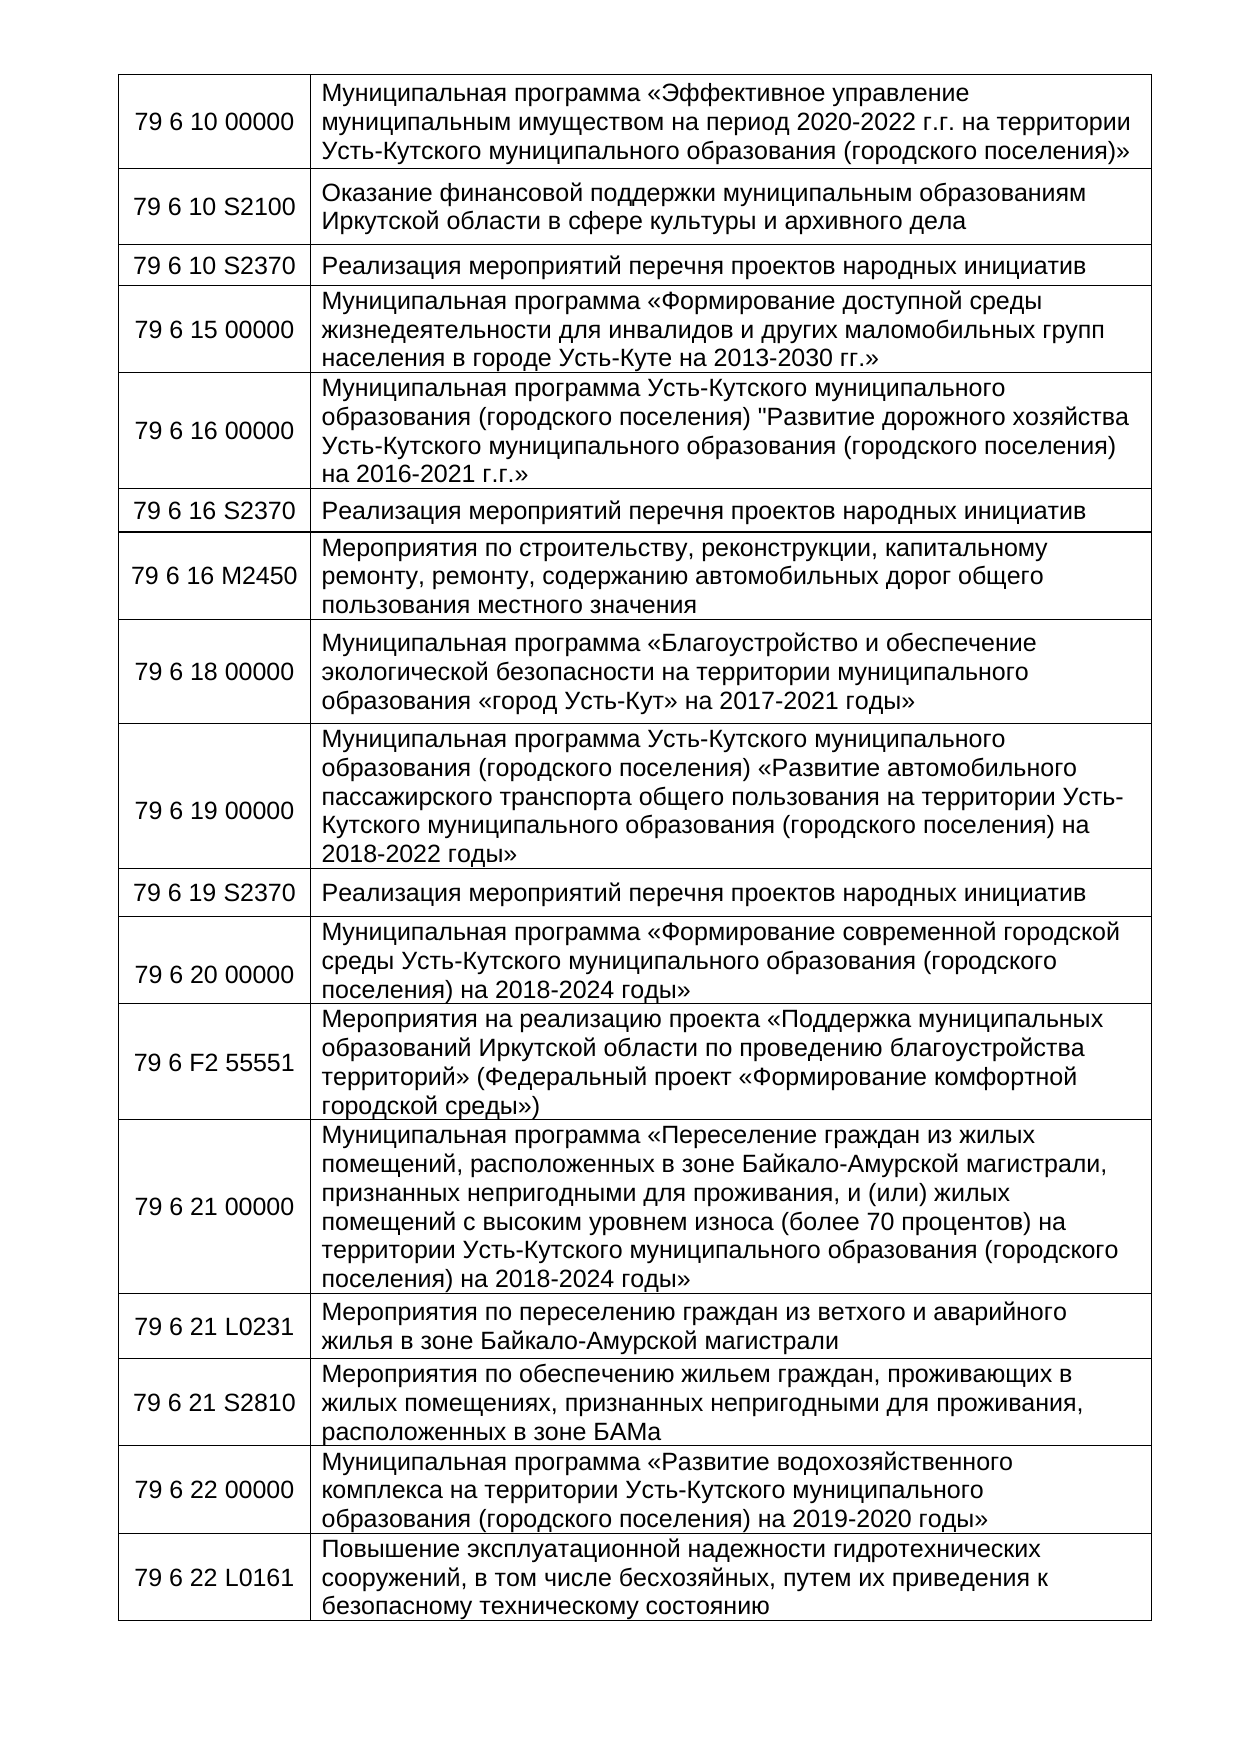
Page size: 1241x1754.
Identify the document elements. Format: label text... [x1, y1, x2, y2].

table_cell Мероприятия по строительству, реконструкции, капитальному ремонту, ремонту, содержанию автомобильных дорог общего пользования местного значения [311, 533, 1151, 619]
table_cell 79 6 21 L0231 [119, 1294, 310, 1358]
table_cell Муниципальная программа «Переселение граждан из жилых помещений, расположенных в зоне Байкало-Амурской магистрали, признанных непригодными для проживания, и (или) жилых помещений с высоким уровнем износа (более 70 процентов) на территории Усть-Кутского муниципального образования (городского поселения) на 2018-2024 годы» [311, 1120, 1151, 1293]
table_cell 79 6 21 S2810 [119, 1359, 310, 1445]
table_cell Оказание финансовой поддержки муниципальным образованиям Иркутской области в сфере культуры и архивного дела [311, 169, 1151, 244]
table_cell Мероприятия на реализацию проекта «Поддержка муниципальных образований Иркутской области по проведению благоустройства территорий» (Федеральный проект «Формирование комфортной городской среды») [311, 1004, 1151, 1119]
table_cell 79 6 21 00000 [119, 1120, 310, 1293]
table_cell 79 6 19 00000 [119, 724, 310, 868]
table_cell 79 6 22 L0161 [119, 1534, 310, 1620]
table_cell 79 6 20 00000 [119, 917, 310, 1003]
table_cell 79 6 15 00000 [119, 286, 310, 372]
table_cell 79 6 16 00000 [119, 373, 310, 488]
table_cell 79 6 19 S2370 [119, 869, 310, 916]
table_cell 79 6 16 М2450 [119, 533, 310, 619]
table_cell 79 6 18 00000 [119, 620, 310, 723]
table_cell Муниципальная программа «Формирование современной городской среды Усть-Кутского муниципального образования (городского поселения) на 2018-2024 годы» [311, 917, 1151, 1003]
table_cell Реализация мероприятий перечня проектов народных инициатив [311, 489, 1151, 531]
table_cell 79 6 10 S2100 [119, 169, 310, 244]
table_cell Реализация мероприятий перечня проектов народных инициатив [311, 245, 1151, 285]
table_cell Мероприятия по обеспечению жильем граждан, проживающих в жилых помещениях, признанных непригодными для проживания, расположенных в зоне БАМа [311, 1359, 1151, 1445]
table_cell 79 6 10 00000 [119, 75, 310, 168]
table_cell Муниципальная программа «Развитие водохозяйственного комплекса на территории Усть-Кутского муниципального образования (городского поселения) на 2019-2020 годы» [311, 1446, 1151, 1533]
table_cell 79 6 16 S2370 [119, 489, 310, 531]
table_cell 79 6 22 00000 [119, 1446, 310, 1533]
table_cell Реализация мероприятий перечня проектов народных инициатив [311, 869, 1151, 916]
table_cell 79 6 10 S2370 [119, 245, 310, 285]
table_cell Муниципальная программа Усть-Кутского муниципального образования (городского поселения) «Развитие автомобильного пассажирского транспорта общего пользования на территории Усть-Кутского муниципального образования (городского поселения) на 2018-2022 годы» [311, 724, 1151, 868]
table_cell Мероприятия по переселению граждан из ветхого и аварийного жилья в зоне Байкало-Амурской магистрали [311, 1294, 1151, 1358]
table_cell Муниципальная программа «Формирование доступной среды жизнедеятельности для инвалидов и других маломобильных групп населения в городе Усть-Куте на 2013-2030 гг.» [311, 286, 1151, 372]
table_cell Муниципальная программа Усть-Кутского муниципального образования (городского поселения) "Развитие дорожного хозяйства Усть-Кутского муниципального образования (городского поселения) на 2016-2021 г.г.» [311, 373, 1151, 488]
table_cell Повышение эксплуатационной надежности гидротехнических сооружений, в том числе бесхозяйных, путем их приведения к безопасному техническому состоянию [311, 1534, 1151, 1620]
table_cell Муниципальная программа «Эффективное управление муниципальным имуществом на период 2020-2022 г.г. на территории Усть-Кутского муниципального образования (городского поселения)» [311, 75, 1151, 168]
table_cell Муниципальная программа «Благоустройство и обеспечение экологической безопасности на территории муниципального образования «город Усть-Кут» на 2017-2021 годы» [311, 620, 1151, 723]
table_cell 79 6 F2 55551 [119, 1004, 310, 1119]
